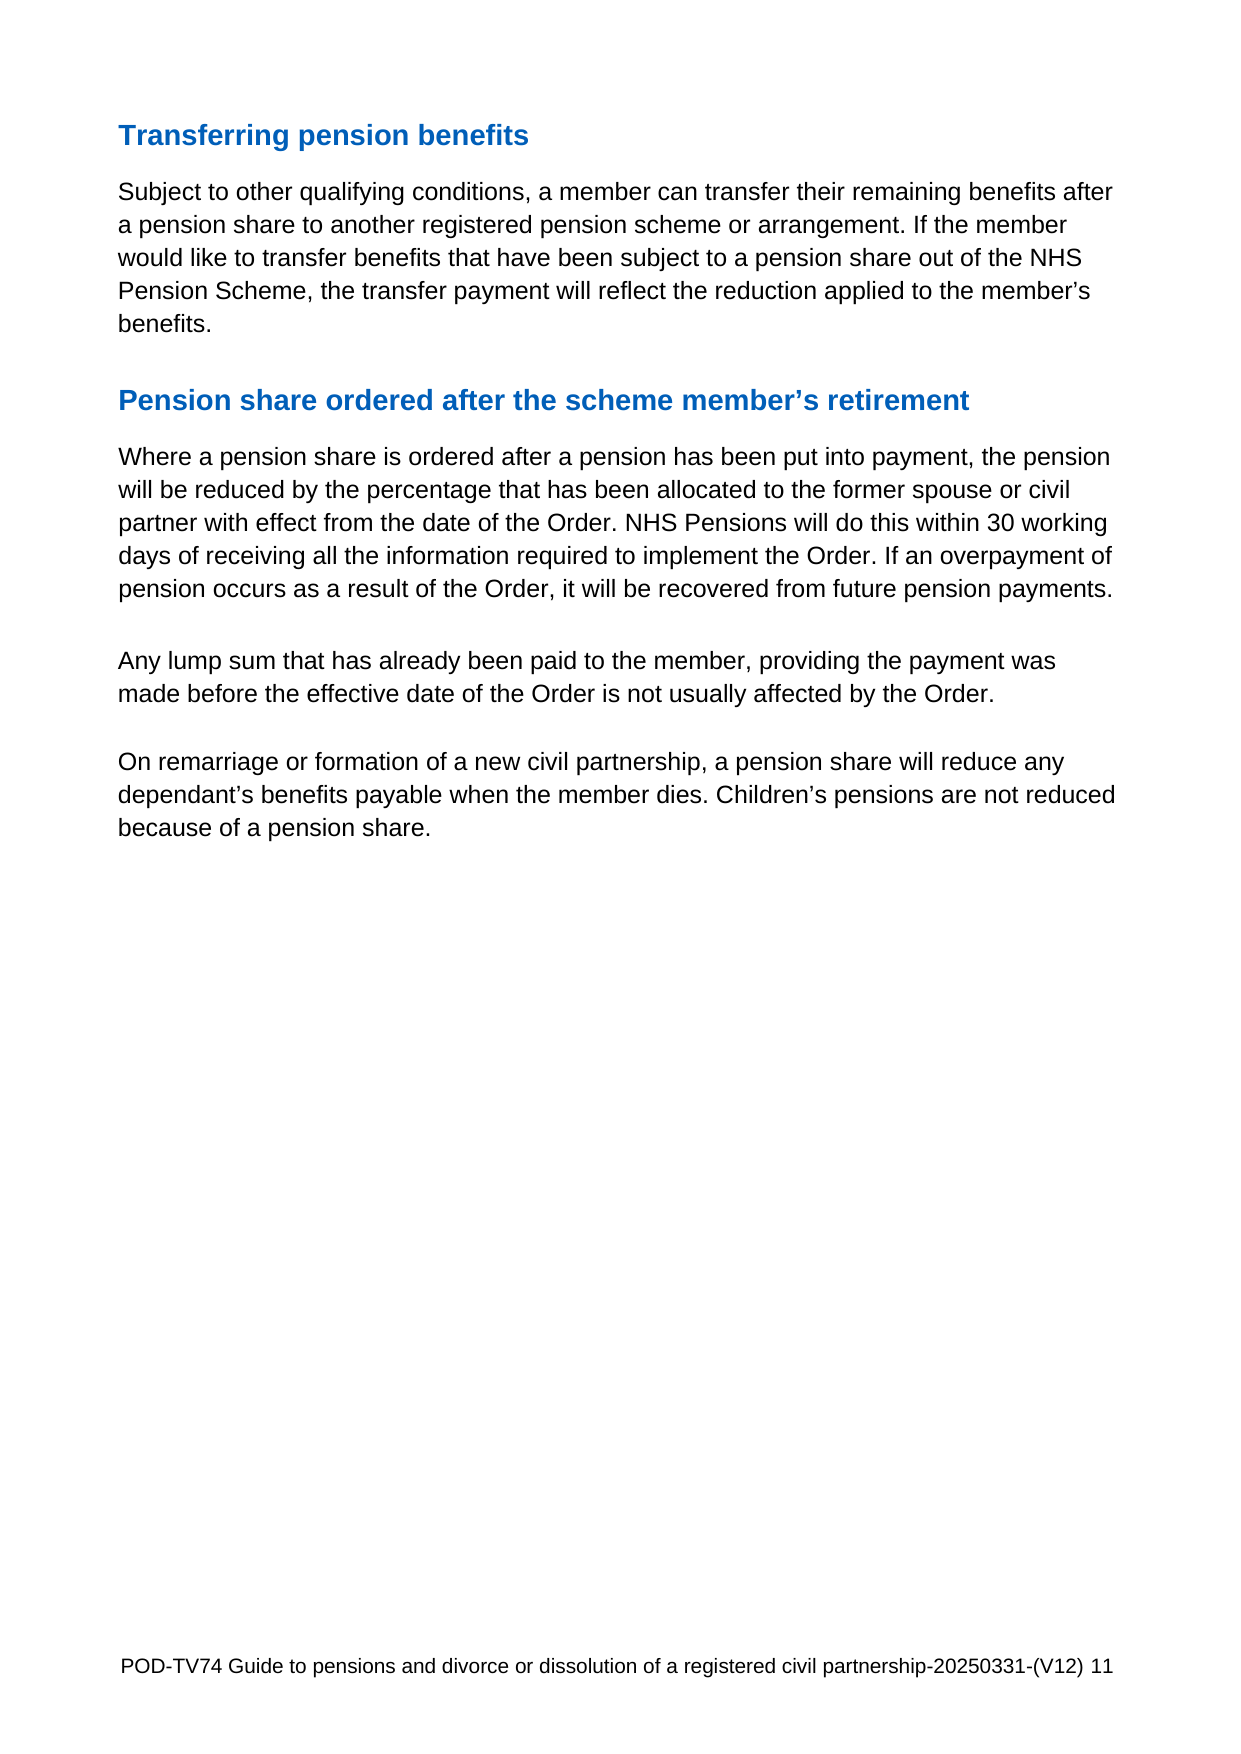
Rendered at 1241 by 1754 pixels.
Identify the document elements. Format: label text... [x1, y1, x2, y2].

text On remarriage or formation of a new civil partnership, a pension share will reduce any dependant’s benefits payable when the member dies. Children’s pensions are not reduced because of a pension share. [118, 747, 1122, 842]
text Any lump sum that has already been paid to the member, providing the payment was made before the effective date of the Order is not usually affected by the Order. [118, 646, 1122, 707]
text Subject to other qualifying conditions, a member can transfer their remaining benefits after a pension share to another registered pension scheme or arrangement. If the member would like to transfer benefits that have been subject to a pension share out of the NHS Pension Scheme, the transfer payment will reflect the reduction applied to the member’s benefits. [118, 177, 1122, 337]
text Where a pension share is ordered after a pension has been put into payment, the pension will be reduced by the percentage that has been allocated to the former spouse or civil partner with effect from the date of the Order. NHS Pensions will do this within 30 working days of receiving all the information required to implement the Order. If an overpayment of pension occurs as a result of the Order, it will be recovered from future pension payments. [118, 442, 1122, 603]
subtitle Pension share ordered after the scheme member’s retirement [118, 383, 1122, 417]
subtitle Transferring pension benefits [118, 118, 1122, 152]
